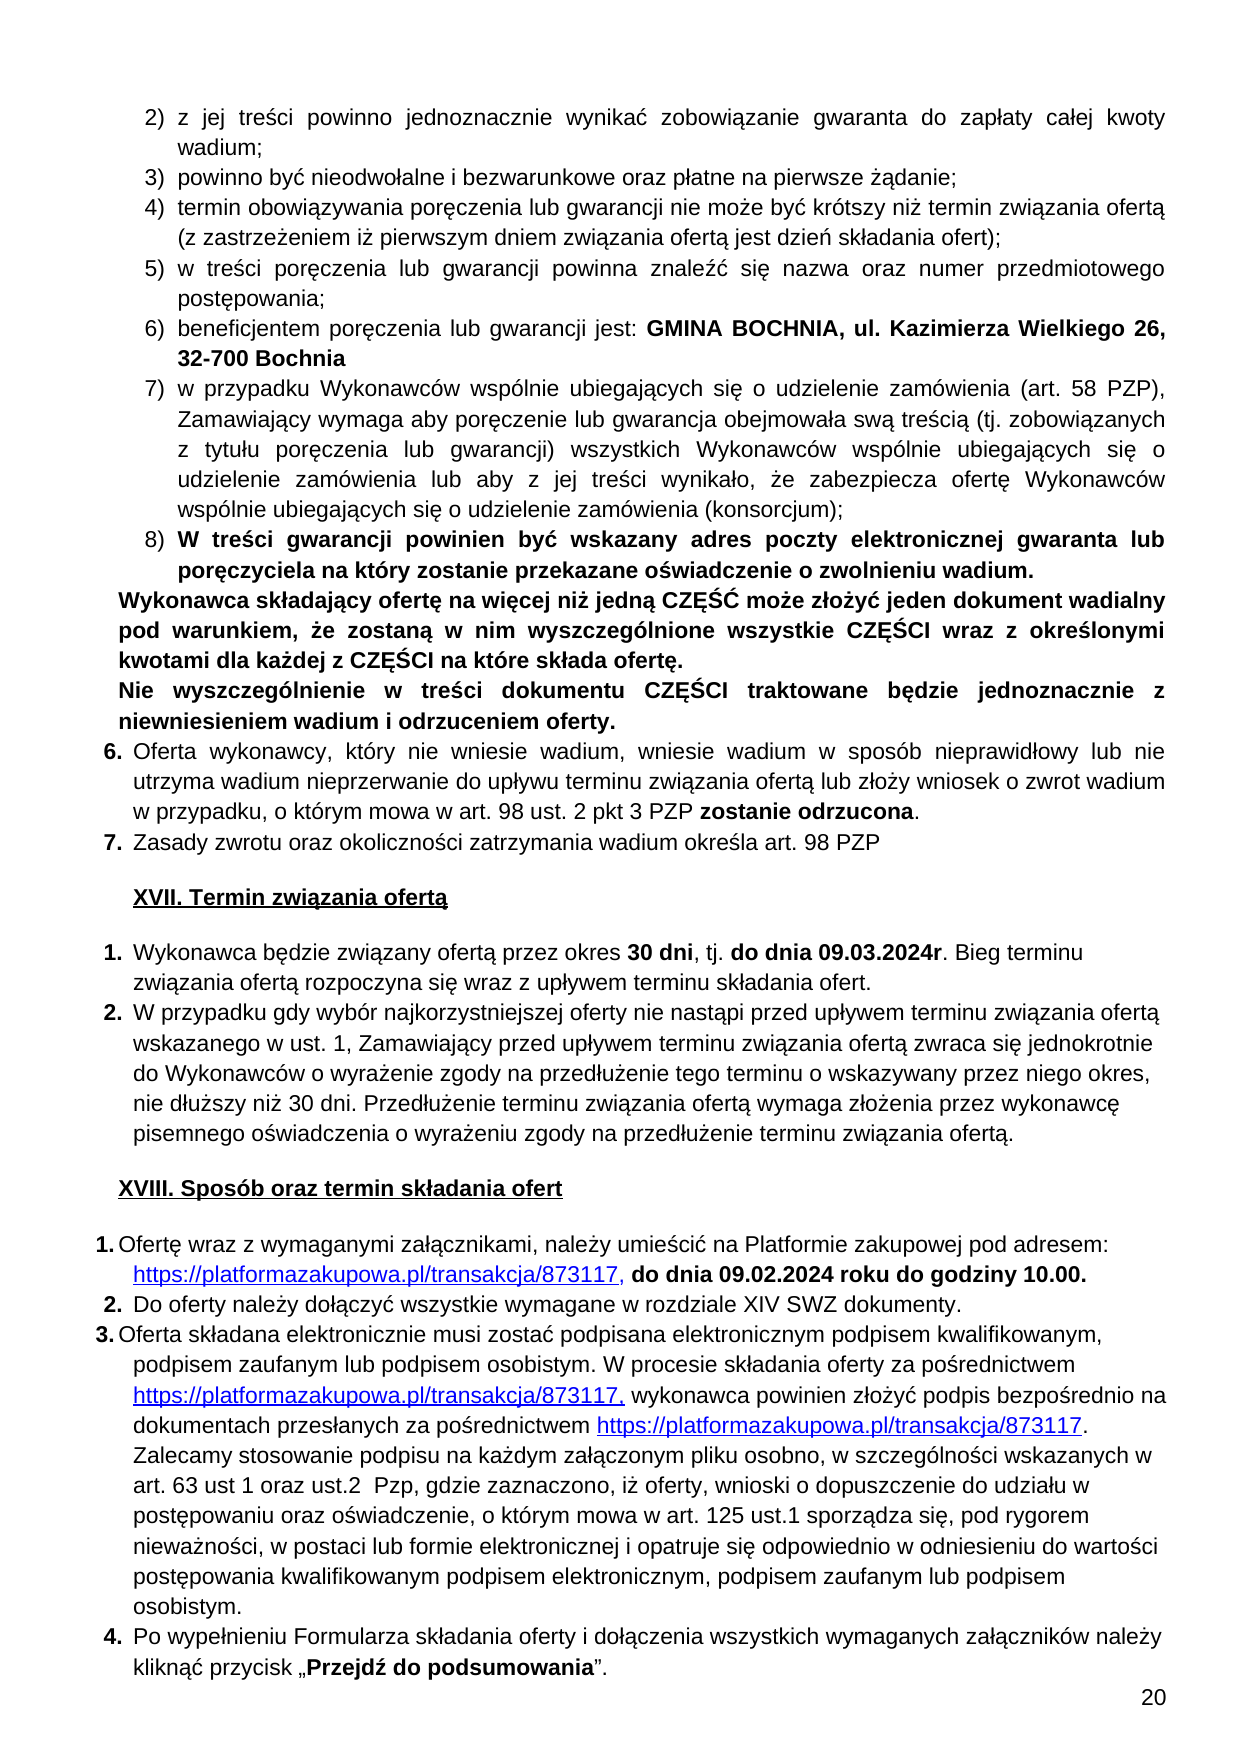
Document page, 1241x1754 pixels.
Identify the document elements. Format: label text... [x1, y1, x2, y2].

subtitle XVIII. Sposób oraz termin składania ofert [118, 1175, 1166, 1202]
text XVII. Termin związania ofertą [133, 884, 1166, 910]
list w przypadku Wykonawców wspólnie ubiegających się o udzielenie zamówienia (art. 58 PZP), Zamawiający wymaga aby poręczenie lub gwarancja obejmowała swą treścią (tj. zobowiązanych z tytułu poręczenia lub gwarancji) wszystkich Wykonawców wspólnie ubiegających się o udzielenie zamówienia lub aby z jej treści wynikało, że zabezpiecza ofertę Wykonawców wspólnie ubiegających się o udzielenie zamówienia (konsorcjum); [144, 375, 1166, 522]
list Do oferty należy dołączyć wszystkie wymagane w rozdziale XIV SWZ dokumenty. [103, 1291, 1166, 1317]
list z jej treści powinno jednoznacznie wynikać zobowiązanie gwaranta do zapłaty całej kwoty wadium; [144, 103, 1166, 160]
list W przypadku gdy wybór najkorzystniejszej oferty nie nastąpi przed upływem terminu związania ofertą wskazanego w ust. 1, Zamawiający przed upływem terminu związania ofertą zwraca się jednokrotnie do Wykonawców o wyrażenie zgody na przedłużenie tego terminu o wskazywany przez niego okres, nie dłuższy niż 30 dni. Przedłużenie terminu związania ofertą wymaga złożenia przez wykonawcę pisemnego oświadczenia o wyrażeniu zgody na przedłużenie terminu związania ofertą. [103, 999, 1166, 1146]
list Zasady zwrotu oraz okoliczności zatrzymania wadium określa art. 98 PZP [103, 828, 1166, 855]
text Nie wyszczególnienie w treści dokumentu CZĘŚCI traktowane będzie jednoznacznie z niewniesieniem wadium i odrzuceniem oferty. [118, 677, 1166, 734]
list powinno być nieodwołalne i bezwarunkowe oraz płatne na pierwsze żądanie; [144, 164, 1166, 190]
list beneficjentem poręczenia lub gwarancji jest: GMINA BOCHNIA, ul. Kazimierza Wielkiego 26, 32-700 Bochnia [144, 315, 1166, 371]
text Wykonawca składający ofertę na więcej niż jedną CZĘŚĆ może złożyć jeden dokument wadialny pod warunkiem, że zostaną w nim wyszczególnione wszystkie CZĘŚCI wraz z określonymi kwotami dla każdej z CZĘŚCI na które składa ofertę. [118, 587, 1166, 673]
list W treści gwarancji powinien być wskazany adres poczty elektronicznej gwaranta lub poręczyciela na który zostanie przekazane oświadczenie o zwolnieniu wadium. [144, 526, 1166, 583]
list w treści poręczenia lub gwarancji powinna znaleźć się nazwa oraz numer przedmiotowego postępowania; [144, 254, 1166, 311]
list Wykonawca będzie związany ofertą przez okres 30 dni, tj. do dnia 09.03.2024r. Bieg terminu związania ofertą rozpoczyna się wraz z upływem terminu składania ofert. [103, 939, 1166, 995]
list Ofertę wraz z wymaganymi załącznikami, należy umieścić na Platformie zakupowej pod adresem: https://platformazakupowa.pl/transakcja/873117, do dnia 09.02.2024 roku do godziny 10.00. [95, 1231, 1166, 1287]
list Oferta wykonawcy, który nie wniesie wadium, wniesie wadium w sposób nieprawidłowy lub nie utrzyma wadium nieprzerwanie do upływu terminu związania ofertą lub złoży wniosek o zwrot wadium w przypadku, o którym mowa w art. 98 ust. 2 pkt 3 PZP zostanie odrzucona. [103, 738, 1166, 824]
list Po wypełnieniu Formularza składania oferty i dołączenia wszystkich wymaganych załączników należy kliknąć przycisk „Przejdź do podsumowania”. [103, 1623, 1166, 1680]
list termin obowiązywania poręczenia lub gwarancji nie może być krótszy niż termin związania ofertą (z zastrzeżeniem iż pierwszym dniem związania ofertą jest dzień składania ofert); [144, 194, 1166, 251]
list Oferta składana elektronicznie musi zostać podpisana elektronicznym podpisem kwalifikowanym, podpisem zaufanym lub podpisem osobistym. W procesie składania oferty za pośrednictwem https://platformazakupowa.pl/transakcja/873117, wykonawca powinien złożyć podpis bezpośrednio na dokumentach przesłanych za pośrednictwem https://platformazakupowa.pl/transakcja/873117. Zalecamy stosowanie podpisu na każdym załączonym pliku osobno, w szczególności wskazanych w art. 63 ust 1 oraz ust.2 Pzp, gdzie zaznaczono, iż oferty, wnioski o dopuszczenie do udziału w postępowaniu oraz oświadczenie, o którym mowa w art. 125 ust.1 sporządza się, pod rygorem nieważności, w postaci lub formie elektronicznej i opatruje się odpowiednio w odniesieniu do wartości postępowania kwalifikowanym podpisem elektronicznym, podpisem zaufanym lub podpisem osobistym. [95, 1321, 1166, 1619]
